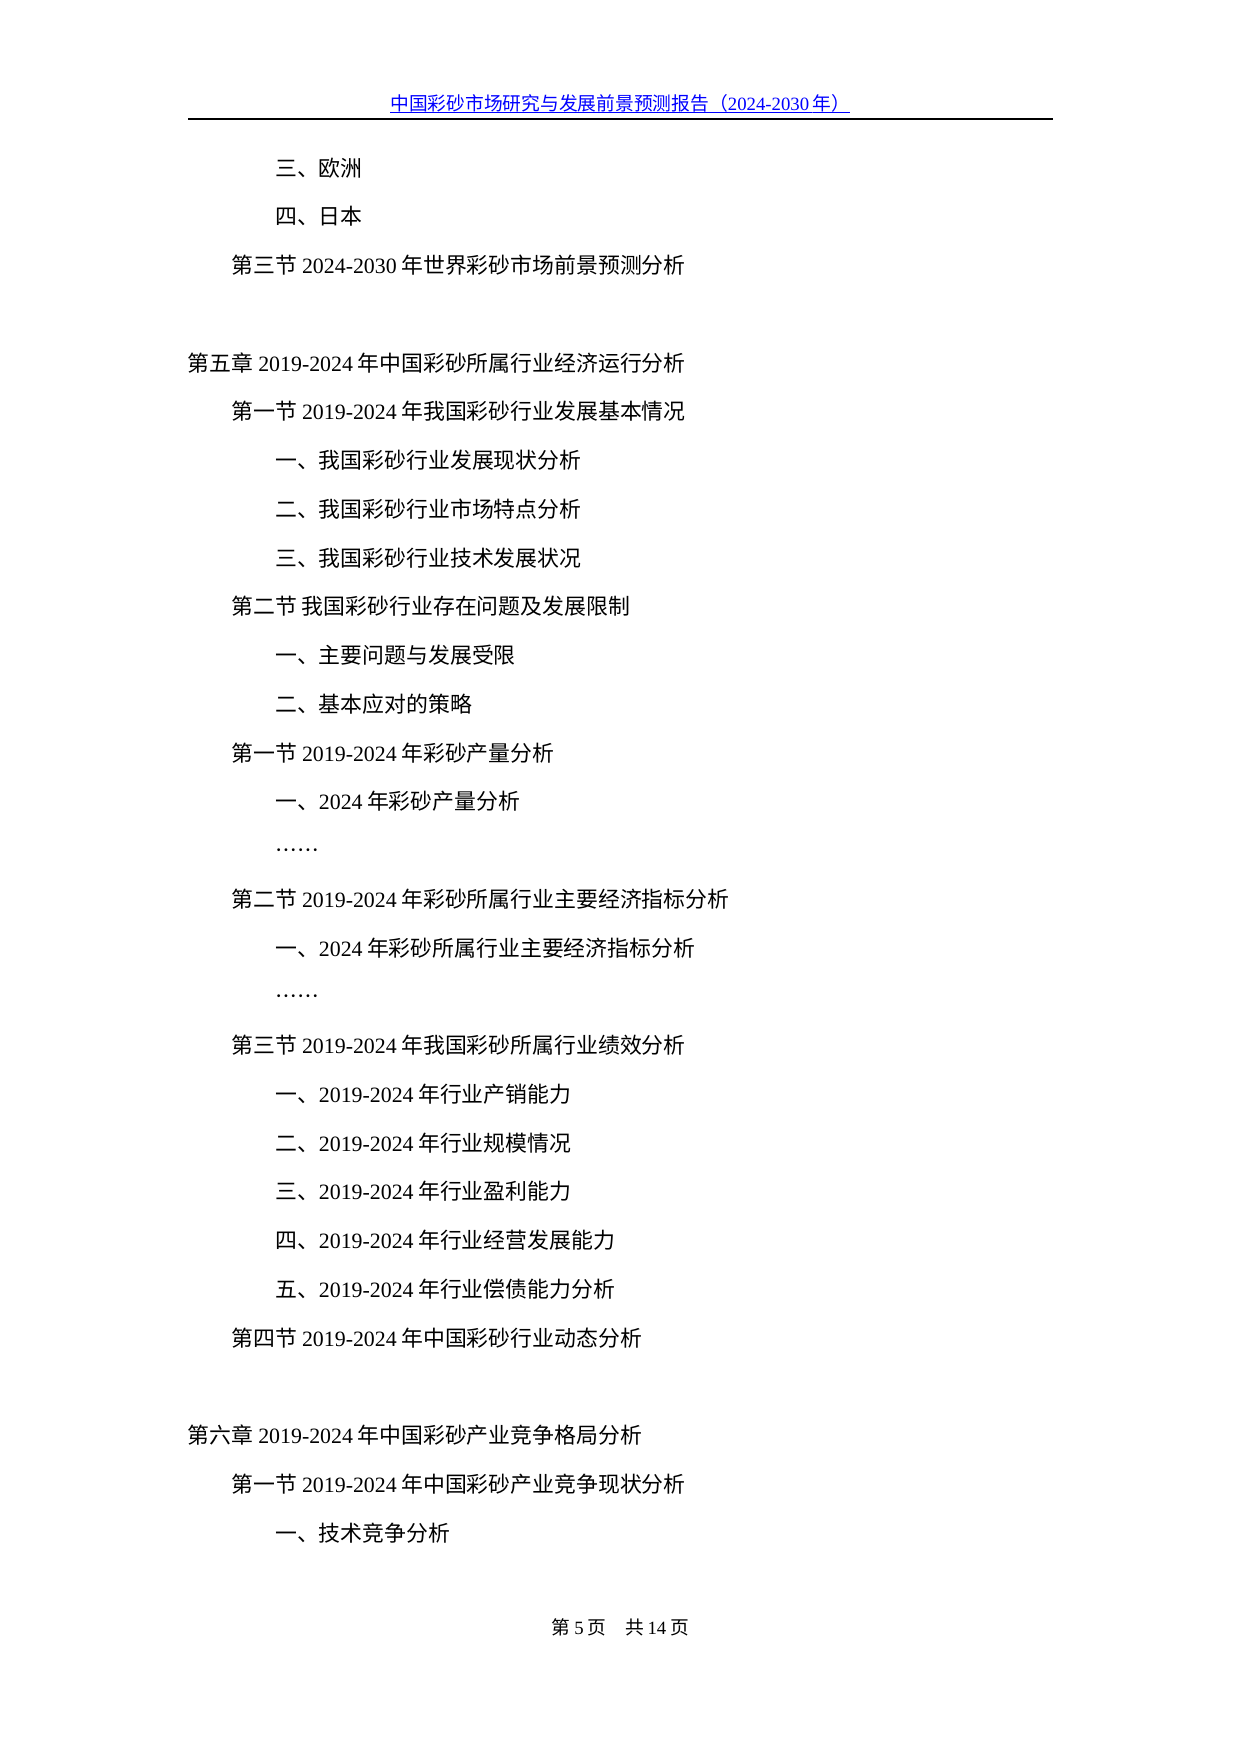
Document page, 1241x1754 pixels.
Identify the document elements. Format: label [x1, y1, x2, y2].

text [187, 150, 1053, 1548]
